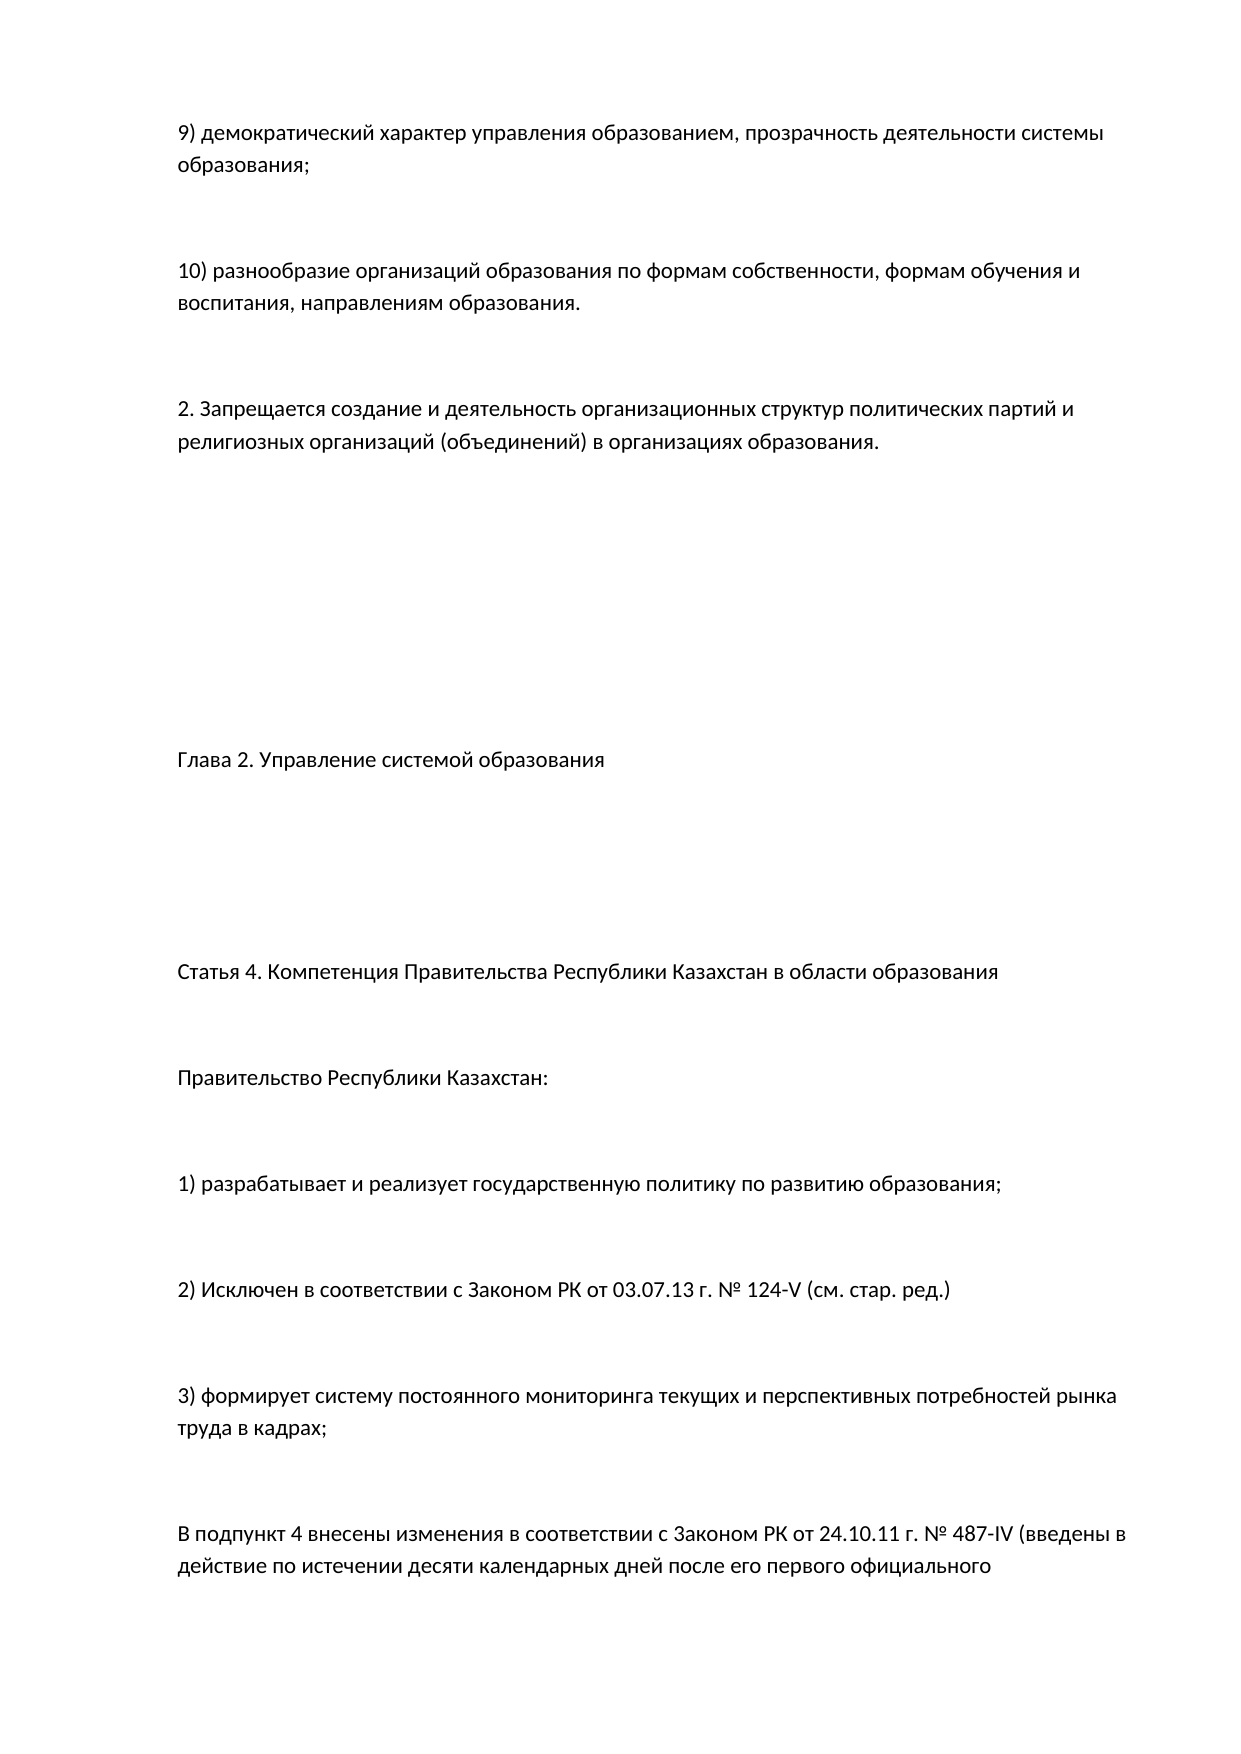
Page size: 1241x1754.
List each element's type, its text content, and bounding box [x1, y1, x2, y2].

text 9) демократический характер управления образованием, прозрачность деятельности системы образования; [177, 118, 1152, 178]
text 2. Запрещается создание и деятельность организационных структур политических партий и религиозных организаций (объединений) в организациях образования. [177, 394, 1152, 455]
text 2) Исключен в соответствии с Законом РК от 03.07.13 г. № 124-V (см. стар. ред.) [177, 1275, 1152, 1303]
text 1) разрабатывает и реализует государственную политику по развитию образования; [177, 1169, 1152, 1197]
text Глава 2. Управление системой образования [177, 745, 1152, 773]
text 10) разнообразие организаций образования по формам собственности, формам обучения и воспитания, направлениям образования. [177, 256, 1152, 317]
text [177, 1519, 1152, 1579]
text Правительство Республики Казахстан: [177, 1063, 1152, 1091]
text 3) формирует систему постоянного мониторинга текущих и перспективных потребностей рынка труда в кадрах; [177, 1381, 1152, 1441]
text Статья 4. Компетенция Правительства Республики Казахстан в области образования [177, 957, 1152, 985]
